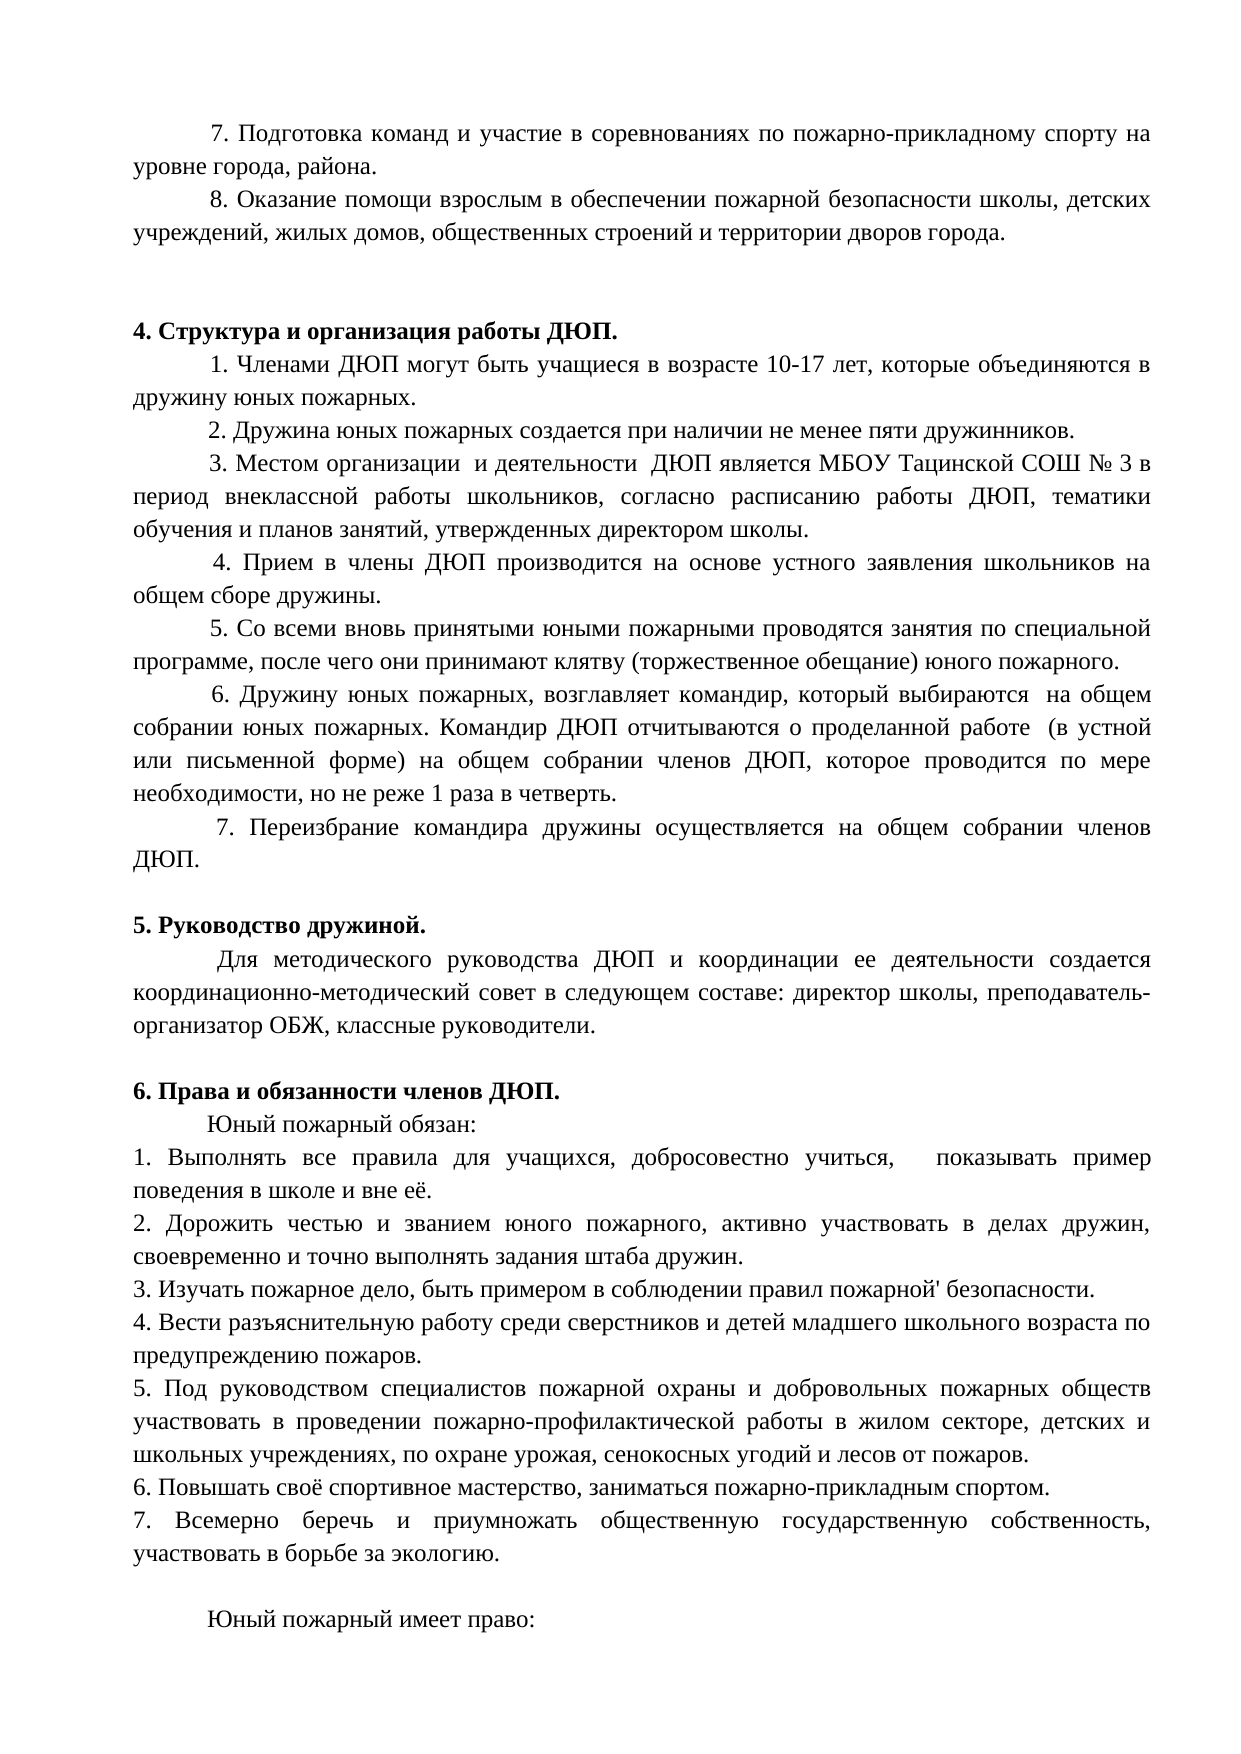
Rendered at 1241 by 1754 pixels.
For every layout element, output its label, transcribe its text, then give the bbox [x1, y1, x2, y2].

text 5. Под руководством специалистов пожарной охраны и добровольных пожарных обществ участвовать в проведении пожарно-профилактической работы в жилом секторе, детских и школьных учреждениях, по охране урожая, сенокосных угодий и лесов от пожаров. [133, 1373, 1152, 1468]
text 5. Со всеми вновь принятыми юными пожарными проводятся занятия по специальной программе, после чего они принимают клятву (торжественное обещание) юного пожарного. [133, 613, 1152, 675]
text 7. Переизбрание командира дружины осуществляется на общем собрании членов ДЮП. [133, 812, 1152, 873]
text Юный пожарный обязан: [133, 1109, 1152, 1137]
text 7. Всемерно беречь и приумножать общественную государственную собственность, участвовать в борьбе за экологию. [133, 1505, 1152, 1567]
text Юный пожарный имеет право: [133, 1604, 1152, 1633]
text 4. Структура и организация работы ДЮП. [133, 316, 1152, 345]
text 8. Оказание помощи взрослым в обеспечении пожарной безопасности школы, детских учреждений, жилых домов, общественных строений и территории дворов города. [133, 184, 1152, 246]
text 3. Изучать пожарное дело, быть примером в соблюдении правил пожарной' безопасности. [133, 1274, 1152, 1303]
text 2. Дорожить честью и званием юного пожарного, активно участвовать в делах дружин, своевременно и точно выполнять задания штаба дружин. [133, 1208, 1152, 1269]
text 7. Подготовка команд и участие в соревнованиях по пожарно-прикладному спорту на уровне города, района. [133, 118, 1152, 180]
text 1. Членами ДЮП могут быть учащиеся в возрасте 10-17 лет, которые объединяются в дружину юных пожарных. [133, 349, 1152, 411]
text 4. Прием в члены ДЮП производится на основе устного заявления школьников на общем сборе дружины. [133, 547, 1152, 609]
text 1. Выполнять все правила для учащихся, добросовестно учиться, показывать пример поведения в школе и вне её. [133, 1142, 1152, 1203]
text 2. Дружина юных пожарных создается при наличии не менее пяти дружинников. [133, 415, 1152, 444]
text 3. Местом организации и деятельности ДЮП является МБОУ Тацинской СОШ № 3 в период внеклассной работы школьников, согласно расписанию работы ДЮП, тематики обучения и планов занятий, утвержденных директором школы. [133, 448, 1152, 543]
text 6. Повышать своё спортивное мастерство, заниматься пожарно-прикладным спортом. [133, 1472, 1152, 1501]
text 6. Дружину юных пожарных, возглавляет командир, который выбираются на общем собрании юных пожарных. Командир ДЮП отчитываются о проделанной работе (в устной или письменной форме) на общем собрании членов ДЮП, которое проводится по мере необходимости, но не реже 1 раза в четверть. [133, 679, 1152, 807]
text 5. Руководство дружиной. [133, 911, 1152, 939]
text 6. Права и обязанности членов ДЮП. [133, 1076, 1152, 1104]
text Для методического руководства ДЮП и координации ее деятельности создается координационно-методический совет в следующем составе: директор школы, преподаватель-организатор ОБЖ, классные руководители. [133, 944, 1152, 1038]
text 4. Вести разъяснительную работу среди сверстников и детей младшего школьного возраста по предупреждению пожаров. [133, 1307, 1152, 1369]
